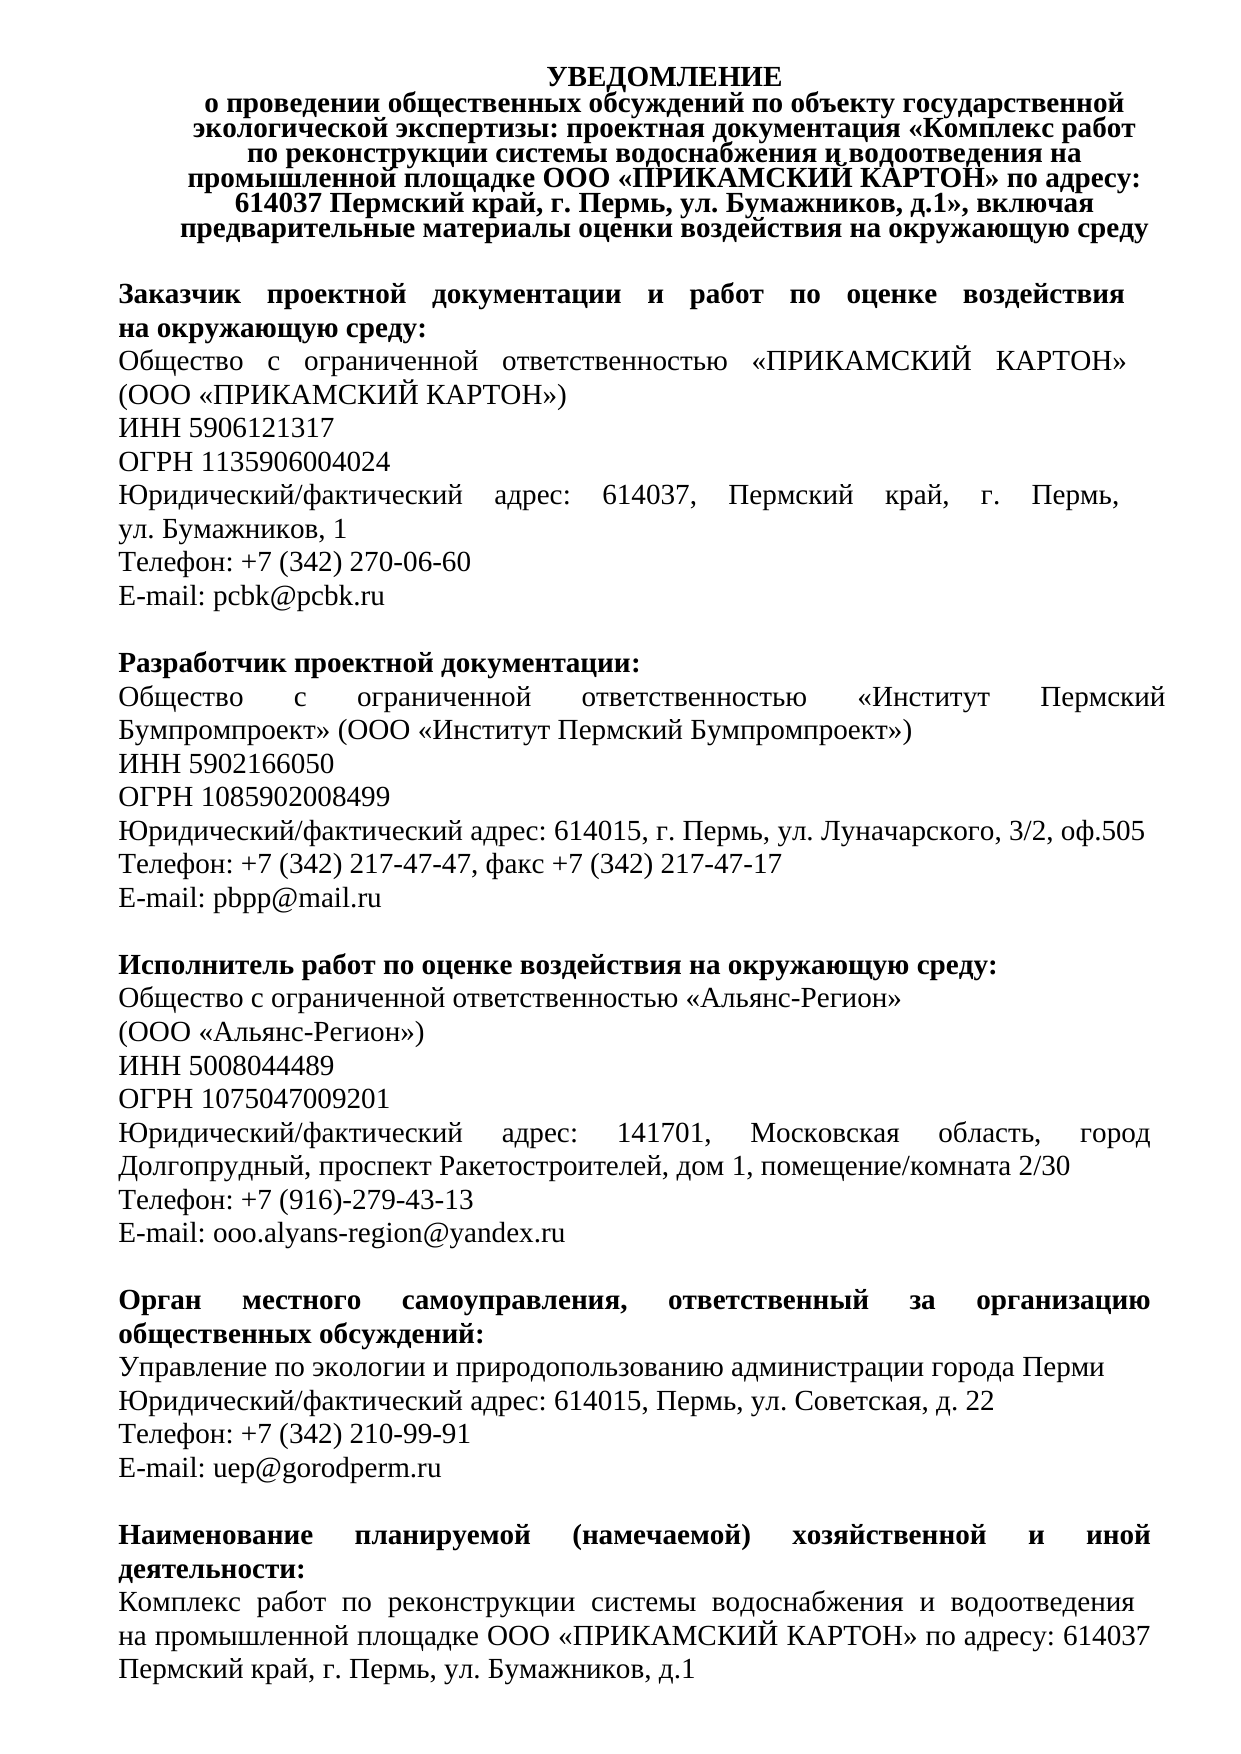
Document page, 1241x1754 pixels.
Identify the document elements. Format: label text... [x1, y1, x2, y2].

text Общество с ограниченной ответственностью «Институт Пермский Бумпромпроект» (ООО «Институт Пермский Бумпромпроект») [118, 679, 1166, 746]
text Телефон: +7 (342) 217-47-47, факс +7 (342) 217-47-17 [118, 846, 1166, 880]
text E-mail: uep@gorodperm.ru [118, 1450, 1152, 1484]
text ИНН 5008044489 [118, 1048, 1152, 1081]
text Юридический/фактический адрес: 141701, Московская область, город Долгопрудный, проспект Ракетостроителей, дом 1, помещение/комната 2/30 [118, 1115, 1152, 1182]
text Разработчик проектной документации: [118, 645, 1166, 679]
text Комплекс работ по реконструкции системы водоснабжения и водоотведения на промышленной площадке ООО «ПРИКАМСКИЙ КАРТОН» по адресу: 614037 Пермский край, г. Пермь, ул. Бумажников, д.1 [118, 1584, 1152, 1685]
text о проведении общественных обсуждений по объекту государственной экологической экспертизы: проектная документация «Комплекс работ по реконструкции системы водоснабжения и водоотведения на промышленной площадке ООО «ПРИКАМСКИЙ КАРТОН» по адресу: 614037 Пермский край, г. Пермь, ул. Бумажников, д.1», включая предварительные материалы оценки воздействия на окружающую среду [177, 93, 1152, 243]
text ОГРН 1075047009201 [118, 1081, 1152, 1115]
text Юридический/фактический адрес: 614015, Пермь, ул. Советская, д. 22 [118, 1383, 1152, 1417]
text Наименование планируемой (намечаемой) хозяйственной и иной деятельности: [118, 1517, 1152, 1584]
text Исполнитель работ по оценке воздействия на окружающую среду: [118, 947, 1152, 981]
text ОГРН 1135906004024 [118, 444, 1152, 477]
text (ООО «Альянс-Регион») [118, 1014, 1152, 1048]
text ИНН 5902166050 [118, 746, 1166, 779]
text Орган местного самоуправления, ответственный за организацию общественных обсуждений: [118, 1282, 1152, 1349]
text Телефон: +7 (916)-279-43-13 [118, 1182, 1152, 1215]
text Юридический/фактический адрес: 614037, Пермский край, г. Пермь, ул. Бумажников, 1 [118, 477, 1152, 544]
text E-mail: pbpp@mail.ru [118, 880, 1152, 913]
text Заказчик проектной документации и работ по оценке воздействия на окружающую среду: [118, 276, 1152, 343]
text Телефон: +7 (342) 270-06-60 [118, 544, 1152, 578]
text Управление по экологии и природопользованию администрации города Перми [118, 1349, 1152, 1383]
text E-mail: pcbk@pcbk.ru [118, 578, 1152, 612]
text ОГРН 1085902008499 [118, 779, 1166, 813]
text Общество с ограниченной ответственностью «ПРИКАМСКИЙ КАРТОН» (ООО «ПРИКАМСКИЙ КАРТОН») [118, 343, 1152, 410]
text Юридический/фактический адрес: 614015, г. Пермь, ул. Луначарского, 3/2, оф.505 [118, 813, 1166, 846]
text ИНН 5906121317 [118, 410, 1152, 444]
text Телефон: +7 (342) 210-99-91 [118, 1417, 1152, 1450]
text Общество с ограниченной ответственностью «Альянс-Регион» [118, 981, 1152, 1014]
text E-mail: ooo.alyans-region@yandex.ru [118, 1215, 1152, 1249]
text УВЕДОМЛЕНИЕ [177, 59, 1152, 93]
